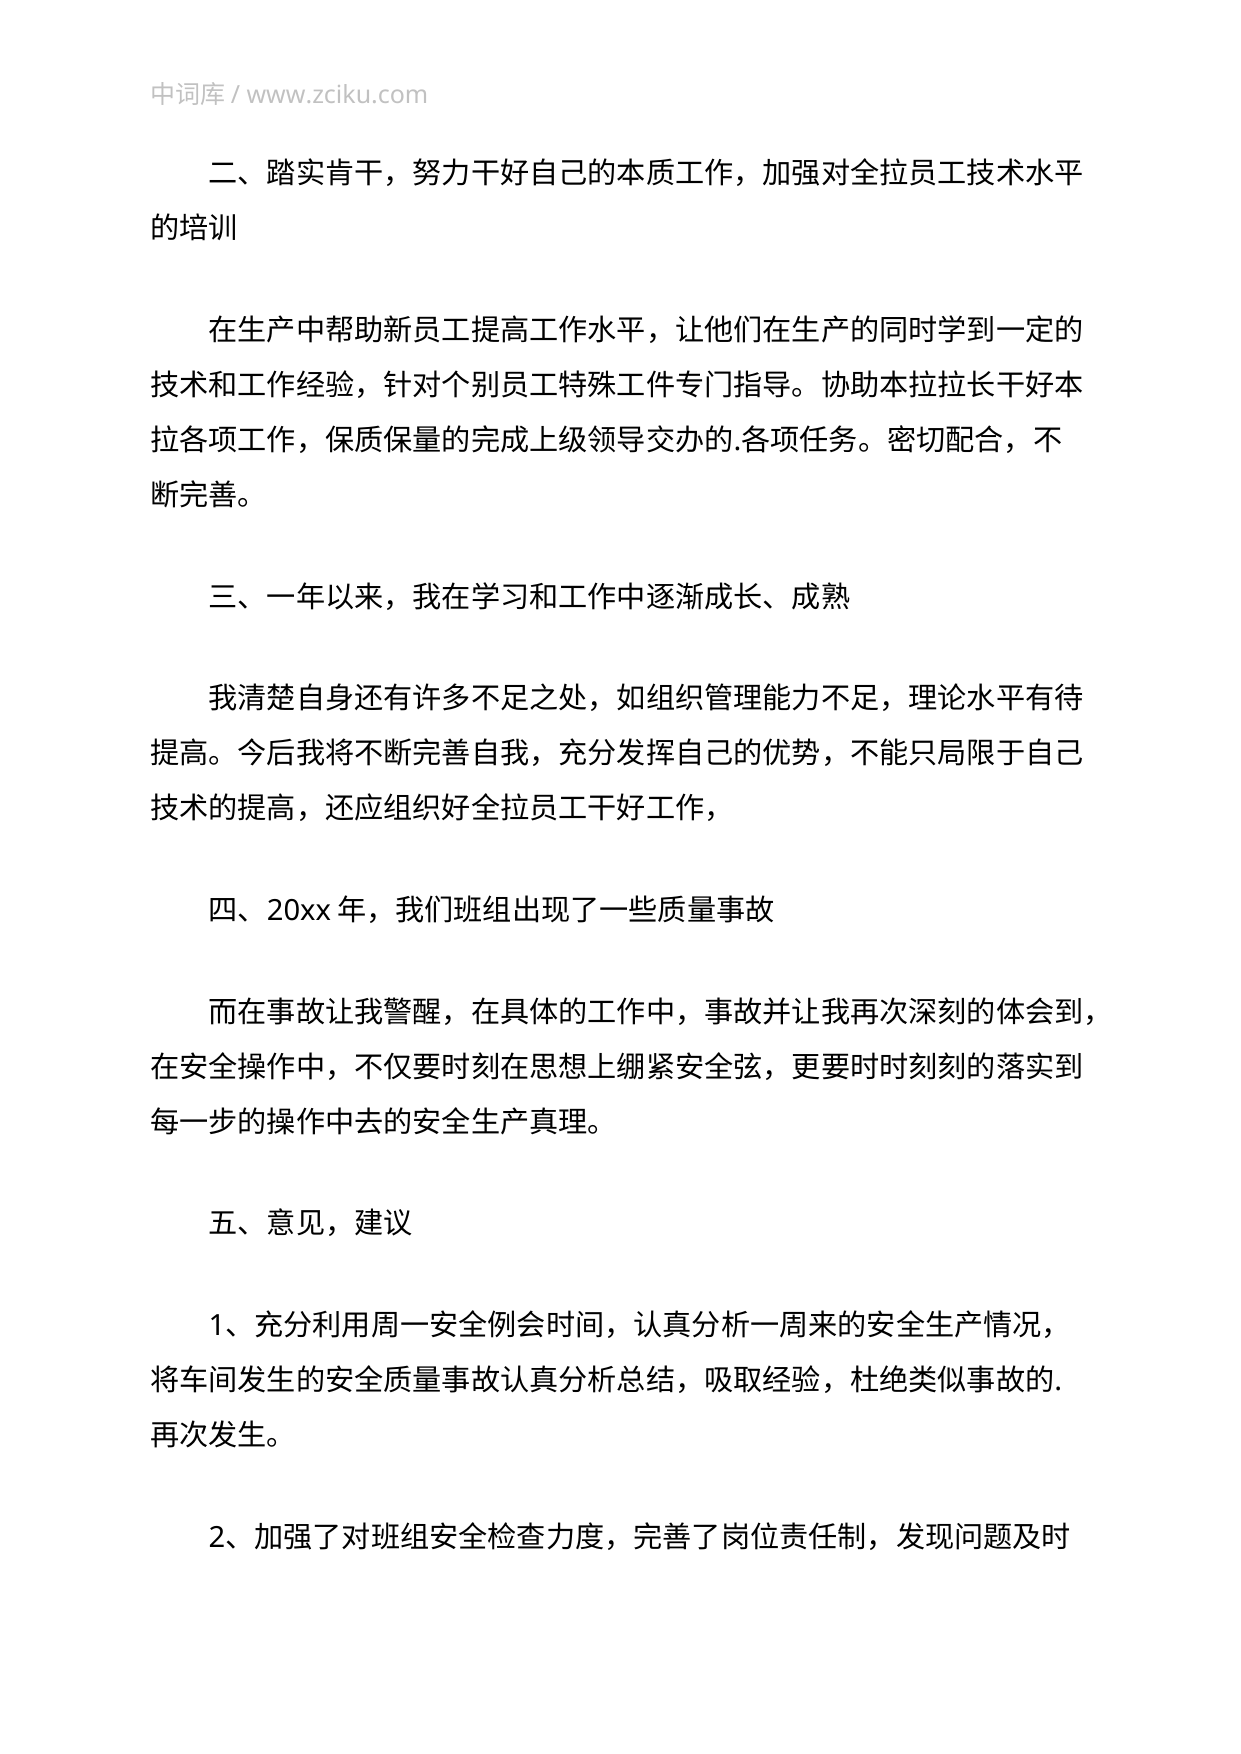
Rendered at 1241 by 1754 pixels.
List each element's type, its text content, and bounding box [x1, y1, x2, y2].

text 在生产中帮助新员工提高工作水平，让他们在生产的同时学到一定的技术和工作经验，针对个别员工特殊工件专门指导。协助本拉拉长干好本拉各项工作，保质保量的完成上级领导交办的.各项任务。密切配合，不断完善。 [150, 307, 1090, 514]
text 二、踏实肯干，努力干好自己的本质工作，加强对全拉员工技术水平的培训 [150, 150, 1090, 247]
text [150, 1514, 1090, 1556]
text 五、意见，建议 [150, 1200, 1090, 1242]
text 三、一年以来，我在学习和工作中逐渐成长、成熟 [150, 573, 1090, 616]
text 我清楚自身还有许多不足之处，如组织管理能力不足，理论水平有待提高。今后我将不断完善自我，充分发挥自己的优势，不能只局限于自己技术的提高，还应组织好全拉员工干好工作， [150, 675, 1090, 827]
text 1、充分利用周一安全例会时间，认真分析一周来的安全生产情况，将车间发生的安全质量事故认真分析总结，吸取经验，杜绝类似事故的.再次发生。 [150, 1302, 1090, 1454]
text 而在事故让我警醒，在具体的工作中，事故并让我再次深刻的体会到，在安全操作中，不仅要时刻在思想上绷紧安全弦，更要时时刻刻的落实到每一步的操作中去的安全生产真理。 [150, 988, 1090, 1141]
text 四、20xx年，我们班组出现了一些质量事故 [150, 887, 1090, 929]
